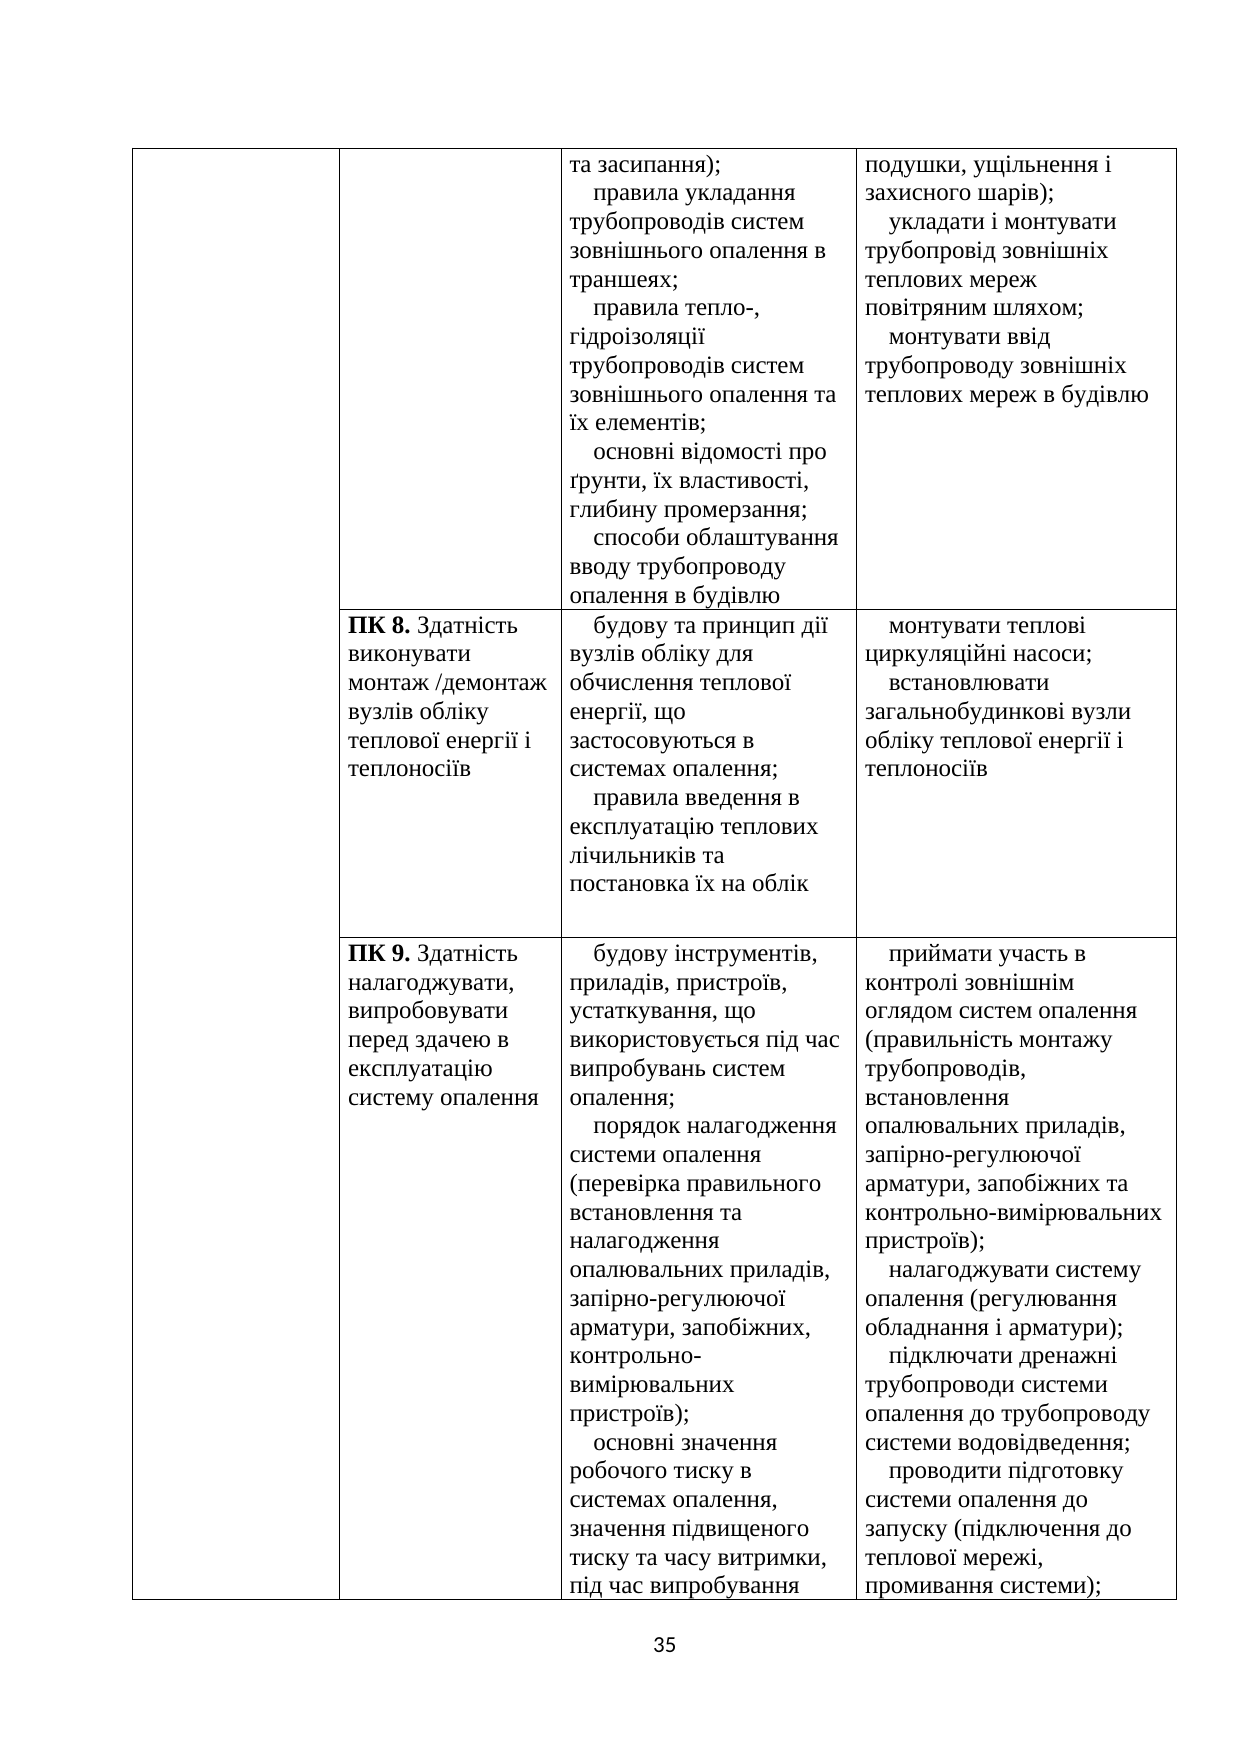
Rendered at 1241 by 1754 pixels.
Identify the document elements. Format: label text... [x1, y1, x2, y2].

table_cell монтувати теплові циркуляційні насоси; встановлювати загальнобудинкові вузли обліку теплової енергії і теплоносіїв [857, 610, 1176, 937]
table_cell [857, 938, 1176, 1599]
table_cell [340, 938, 561, 1599]
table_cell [340, 149, 561, 609]
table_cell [562, 938, 856, 1599]
table_cell будову та принцип дії вузлів обліку для обчислення теплової енергії, що застосовуються в системах опалення; правила введення в експлуатацію теплових лічильників та постановка їх на облік [562, 610, 856, 937]
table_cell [857, 149, 1176, 609]
table_cell ПК 8. Здатність виконувати монтаж /демонтаж вузлів обліку теплової енергії і теплоносіїв [340, 610, 561, 937]
